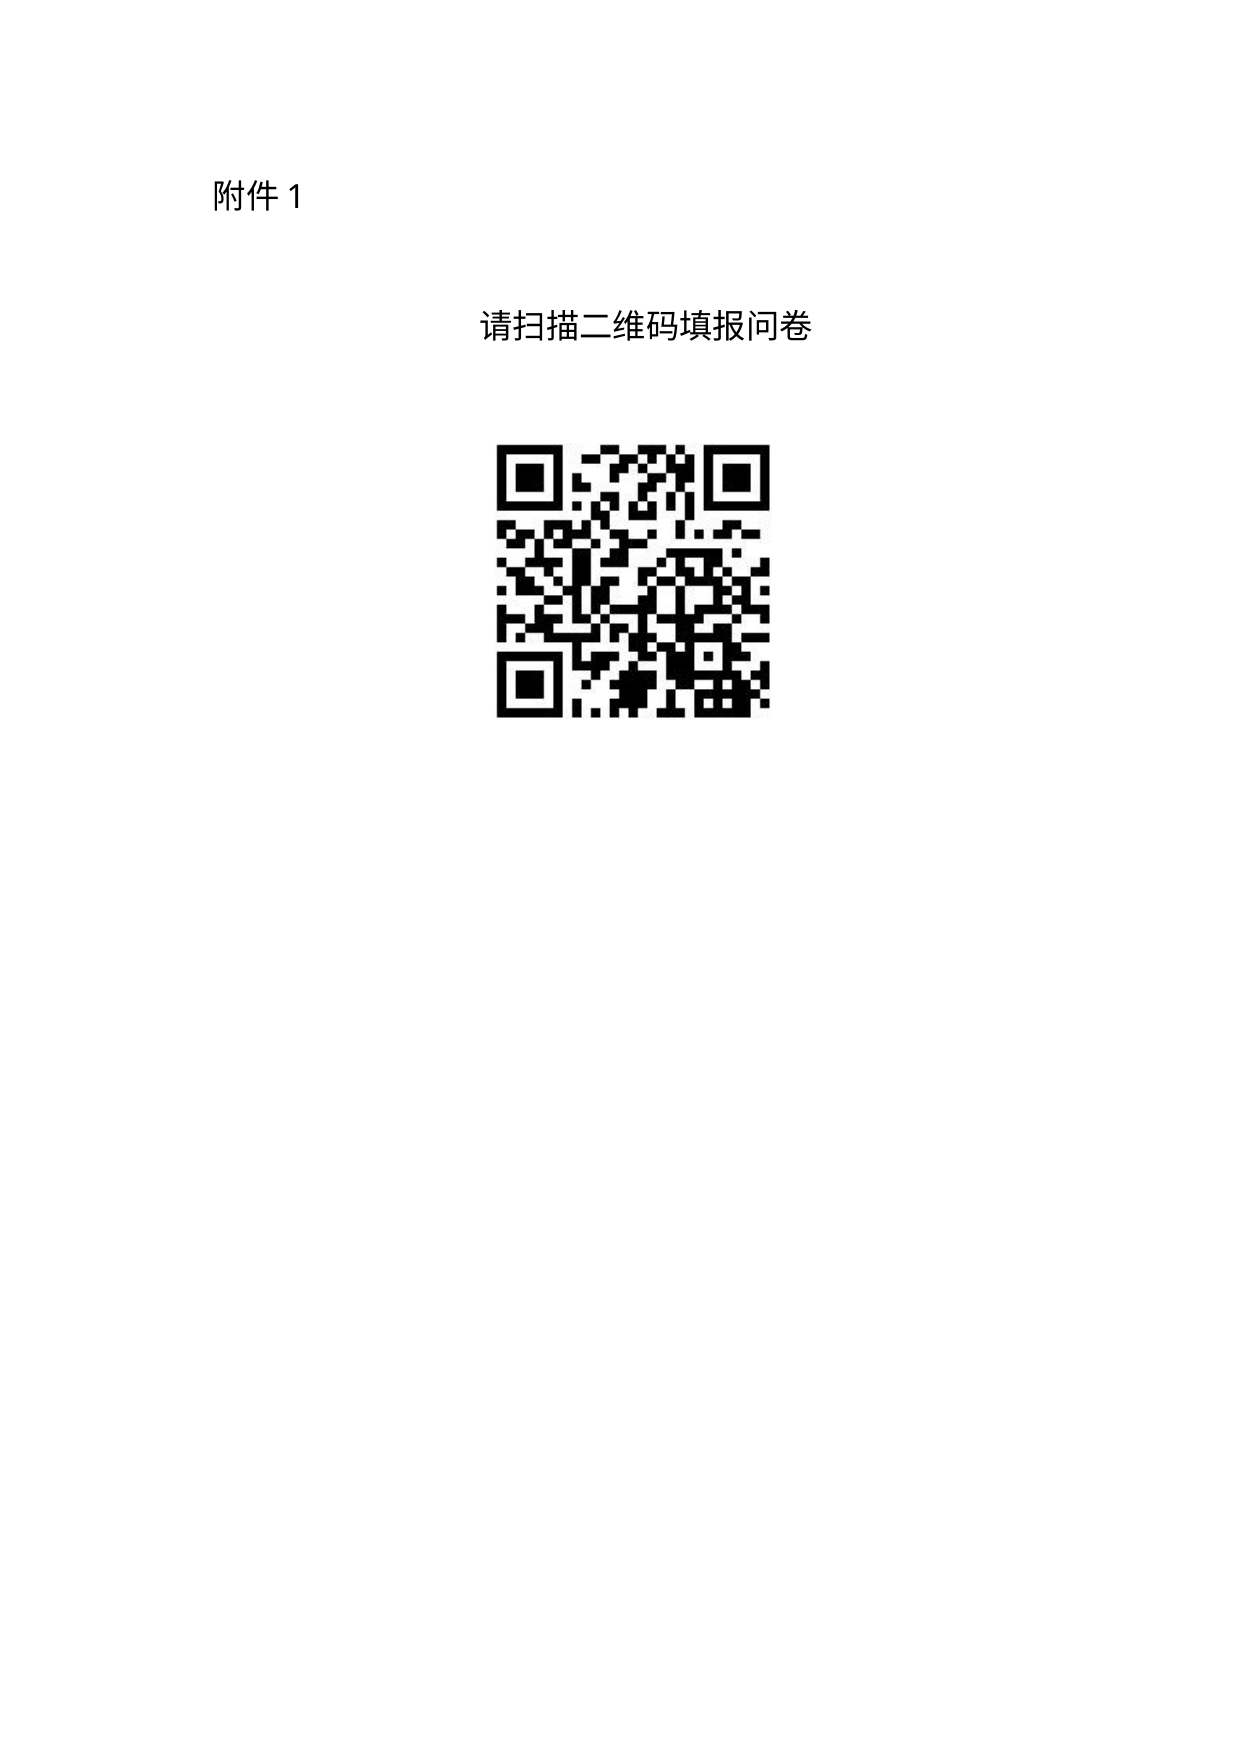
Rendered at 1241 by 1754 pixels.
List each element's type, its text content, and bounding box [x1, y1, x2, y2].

list 请扫描二维码填报问卷 [213, 292, 1028, 357]
picture [433, 381, 834, 782]
list 附件1 [213, 162, 1028, 227]
